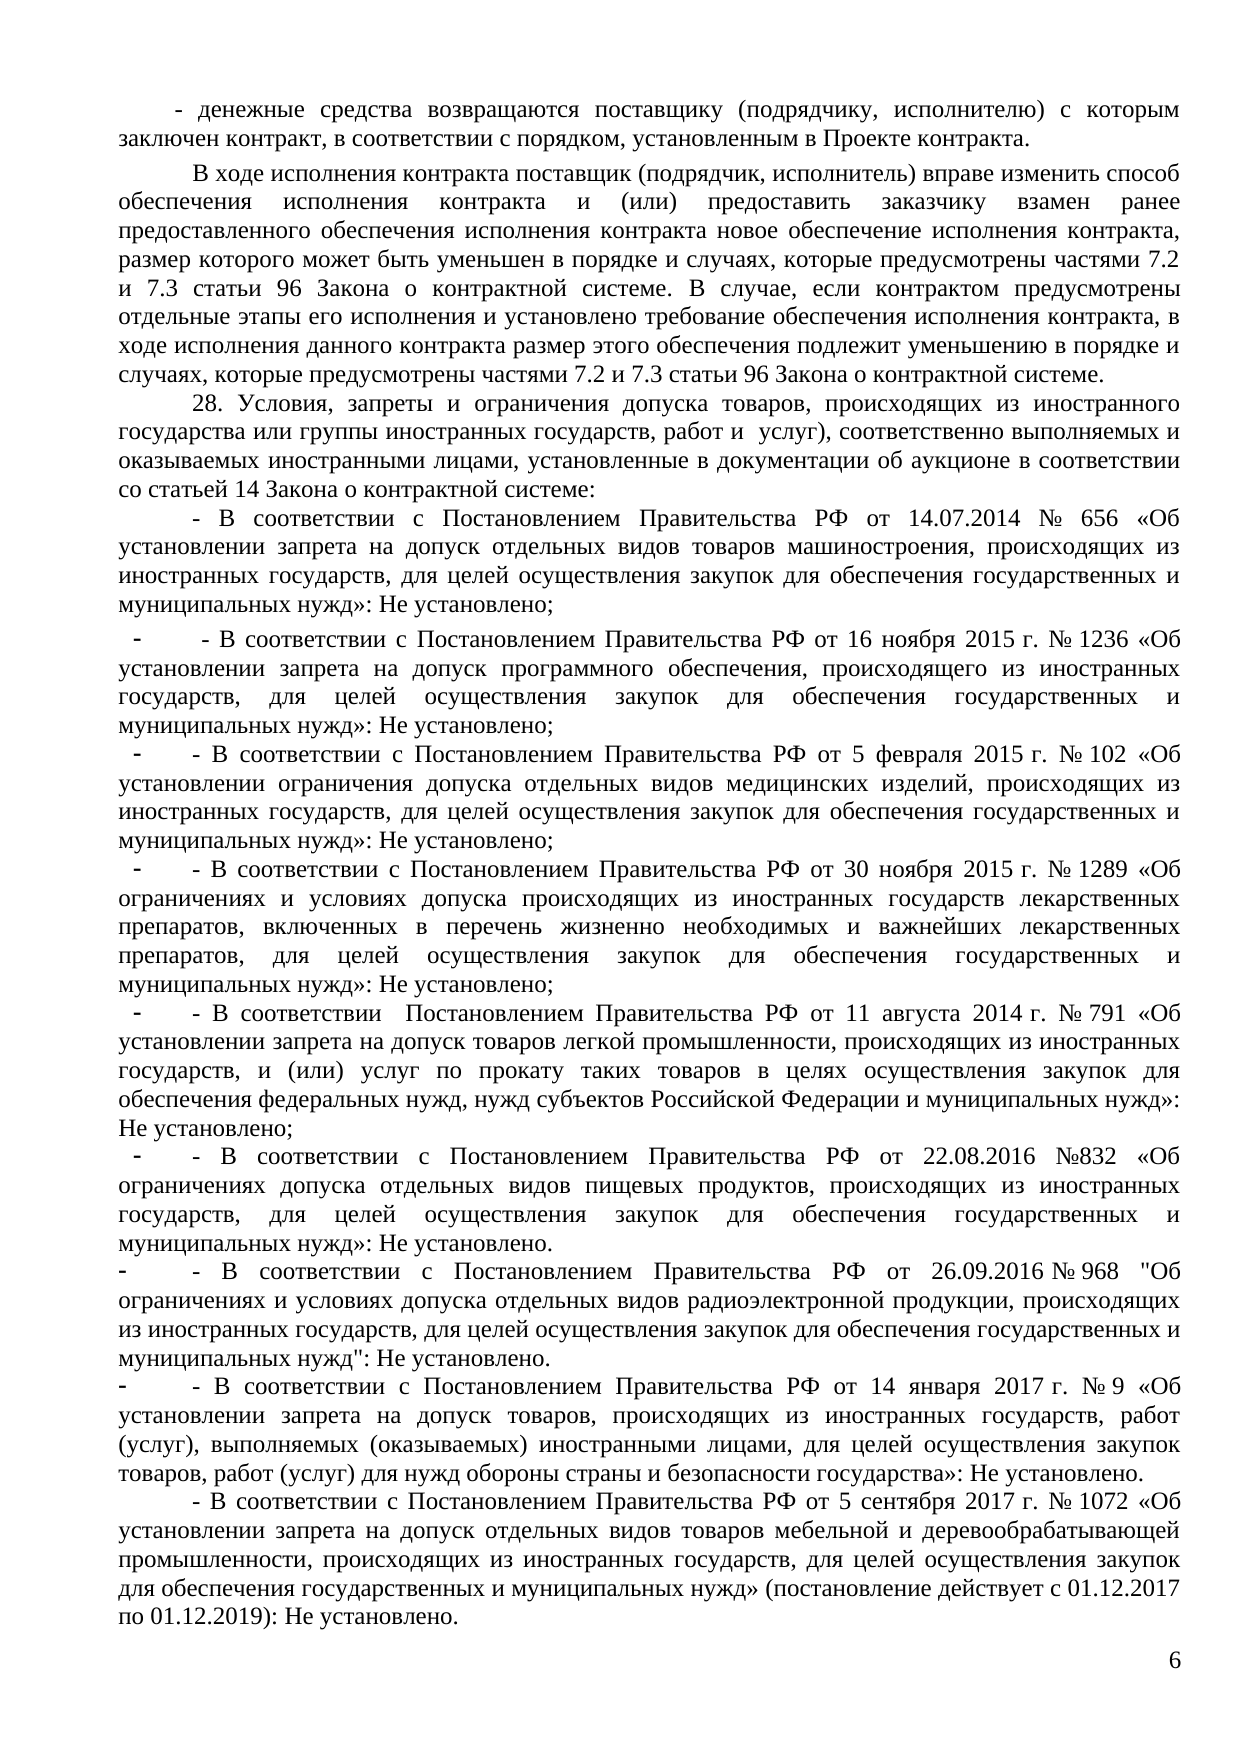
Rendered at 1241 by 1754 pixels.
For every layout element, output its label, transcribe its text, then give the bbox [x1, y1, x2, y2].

list 28. Условия, запреты и ограничения допуска товаров, происходящих из иностранного государства или группы иностранных государств, работ и услуг), соответственно выполняемых и оказываемых иностранными лицами, установленные в документации об аукционе в соответствии со статьей 14 Закона о контрактной системе: [118, 388, 1181, 503]
list - В соответствии Постановлением Правительства РФ от 11 августа 2014 г. № 791 «Об установлении запрета на допуск товаров легкой промышленности, происходящих из иностранных государств, и (или) услуг по прокату таких товаров в целях осуществления закупок для обеспечения федеральных нужд, нужд субъектов Российской Федерации и муниципальных нужд»: Не установлено; [118, 998, 1181, 1141]
list - В соответствии с Постановлением Правительства РФ от 14 января 2017 г. № 9 «Об установлении запрета на допуск товаров, происходящих из иностранных государств, работ (услуг), выполняемых (оказываемых) иностранными лицами, для целей осуществления закупок товаров, работ (услуг) для нужд обороны страны и безопасности государства»: Не установлено. [118, 1371, 1181, 1486]
subtitle В ходе исполнения контракта поставщик (подрядчик, исполнитель) вправе изменить способ обеспечения исполнения контракта и (или) предоставить заказчику взамен ранее предоставленного обеспечения исполнения контракта новое обеспечение исполнения контракта, размер которого может быть уменьшен в порядке и случаях, которые предусмотрены частями 7.2 и 7.3 статьи 96 Закона о контрактной системе. В случае, если контрактом предусмотрены отдельные этапы его исполнения и установлено требование обеспечения исполнения контракта, в ходе исполнения данного контракта размер этого обеспечения подлежит уменьшению в порядке и случаях, которые предусмотрены частями 7.2 и 7.3 статьи 96 Закона о контрактной системе. [118, 158, 1181, 388]
list - В соответствии с Постановлением Правительства РФ от 22.08.2016 №832 «Об ограничениях допуска отдельных видов пищевых продуктов, происходящих из иностранных государств, для целей осуществления закупок для обеспечения государственных и муниципальных нужд»: Не установлено. [118, 1141, 1181, 1256]
text - денежные средства возвращаются поставщику (подрядчику, исполнителю) с которым заключен контракт, в соответствии с порядком, установленным в Проекте контракта. [118, 94, 1181, 151]
list - В соответствии с Постановлением Правительства РФ от 5 февраля 2015 г. № 102 «Об установлении ограничения допуска отдельных видов медицинских изделий, происходящих из иностранных государств, для целей осуществления закупок для обеспечения государственных и муниципальных нужд»: Не установлено; [118, 739, 1181, 854]
text - В соответствии с Постановлением Правительства РФ от 14.07.2014 № 656 «Об установлении запрета на допуск отдельных видов товаров машиностроения, происходящих из иностранных государств, для целей осуществления закупок для обеспечения государственных и муниципальных нужд»: Не установлено; [118, 503, 1181, 618]
list - В соответствии с Постановлением Правительства РФ от 26.09.2016 № 968 "Об ограничениях и условиях допуска отдельных видов радиоэлектронной продукции, происходящих из иностранных государств, для целей осуществления закупок для обеспечения государственных и муниципальных нужд": Не установлено. [118, 1256, 1181, 1371]
list - В соответствии с Постановлением Правительства РФ от 16 ноября 2015 г. № 1236 «Об установлении запрета на допуск программного обеспечения, происходящего из иностранных государств, для целей осуществления закупок для обеспечения государственных и муниципальных нужд»: Не установлено; [118, 624, 1181, 739]
list - В соответствии с Постановлением Правительства РФ от 5 сентября 2017 г. № 1072 «Об установлении запрета на допуск отдельных видов товаров мебельной и деревообрабатывающей промышленности, происходящих из иностранных государств, для целей осуществления закупок для обеспечения государственных и муниципальных нужд» (постановление действует с 01.12.2017 по 01.12.2019): Не установлено. [118, 1486, 1181, 1630]
list - В соответствии с Постановлением Правительства РФ от 30 ноября 2015 г. № 1289 «Об ограничениях и условиях допуска происходящих из иностранных государств лекарственных препаратов, включенных в перечень жизненно необходимых и важнейших лекарственных препаратов, для целей осуществления закупок для обеспечения государственных и муниципальных нужд»: Не установлено; [118, 854, 1181, 998]
